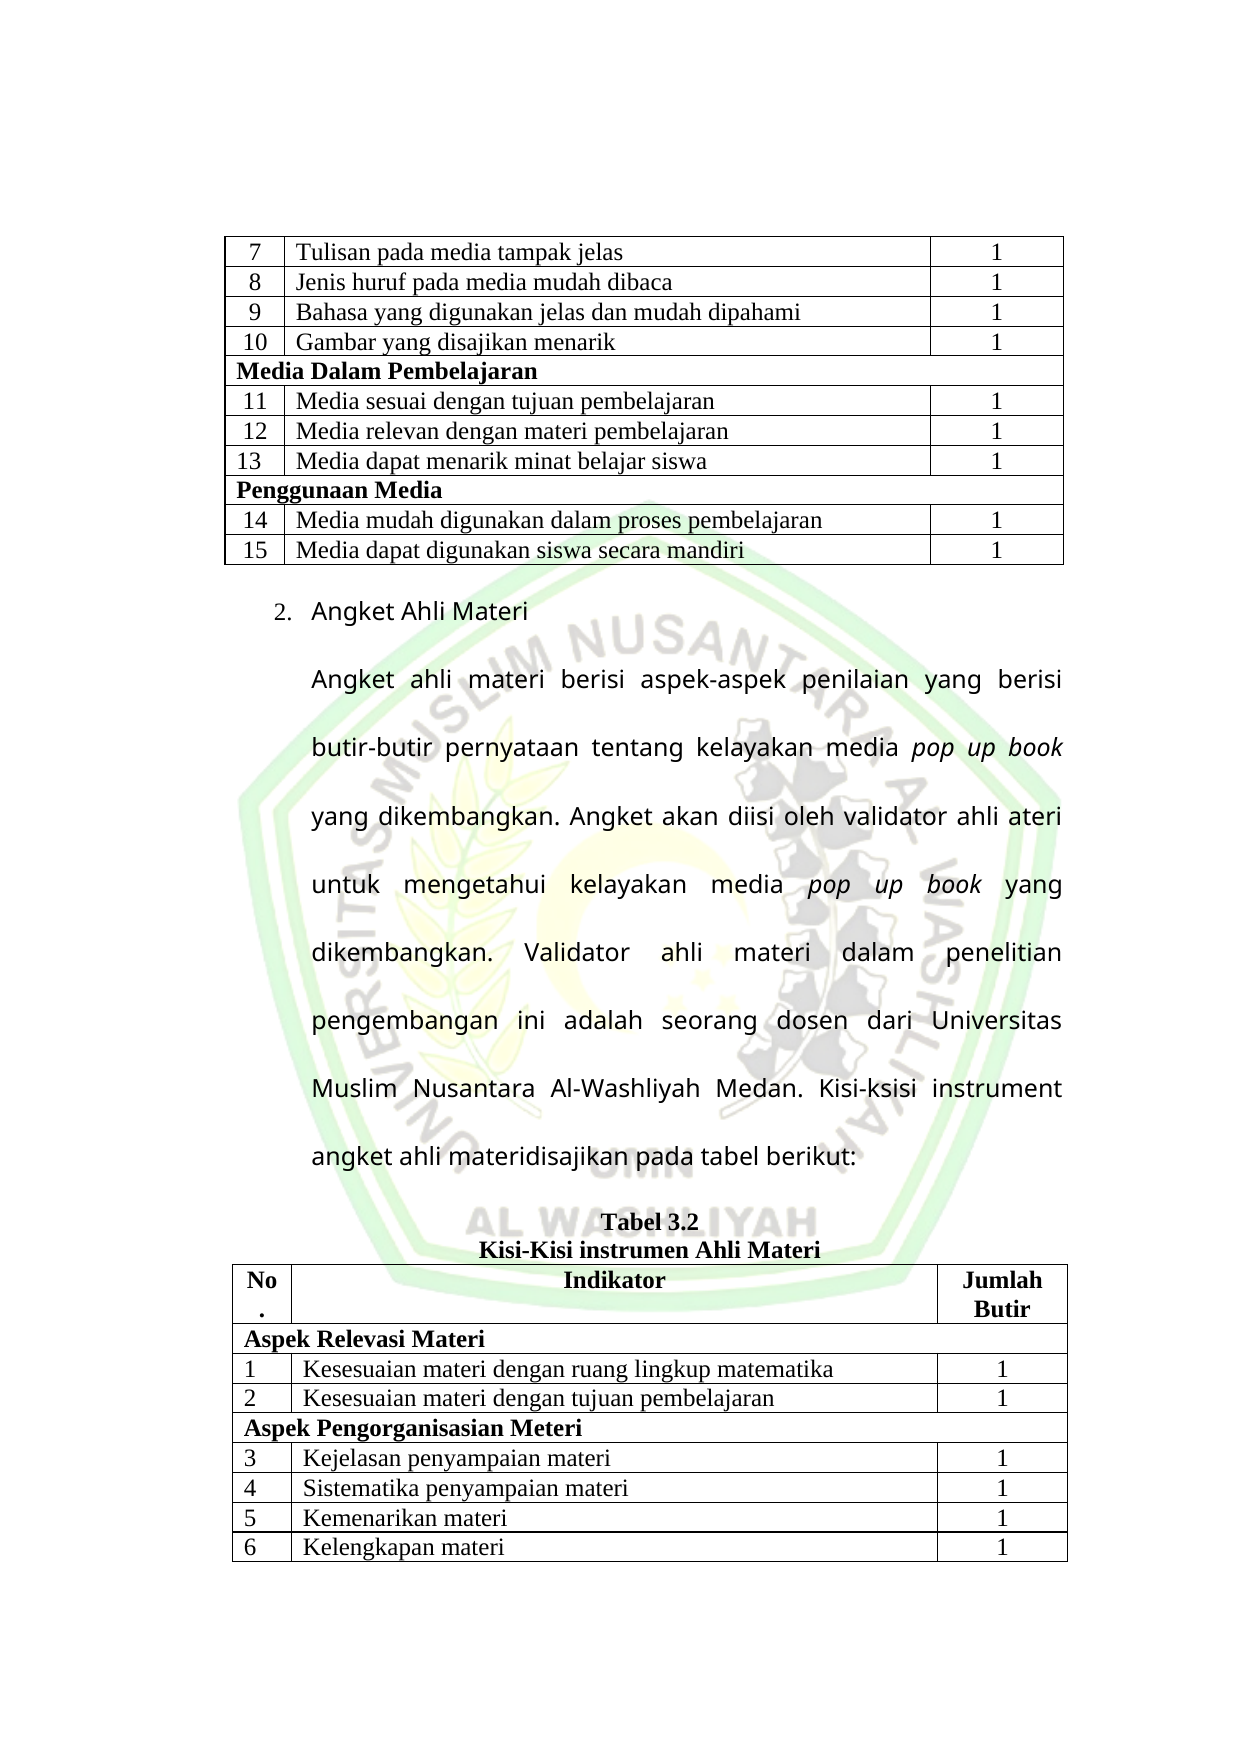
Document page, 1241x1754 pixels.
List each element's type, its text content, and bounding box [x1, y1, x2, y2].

table_cell Media dapat menarik minat belajar siswa [285, 446, 930, 474]
table_cell 1 [931, 327, 1063, 355]
table_cell 1 [931, 267, 1063, 296]
list Angket Ahli Materi [274, 594, 1063, 628]
table_cell 1 [931, 297, 1063, 326]
table_cell Kejelasan penyampaian materi [292, 1443, 937, 1472]
table_header Indikator [292, 1265, 937, 1323]
table_cell Kesesuaian materi dengan ruang lingkup matematika [292, 1354, 937, 1382]
text Tabel 3.2 [236, 1207, 1063, 1236]
table_cell Sistematika penyampaian materi [292, 1473, 937, 1502]
table_cell Bahasa yang digunakan jelas dan mudah dipahami [285, 297, 930, 326]
table_cell 4 [233, 1473, 291, 1502]
table_header Jumlah Butir [938, 1265, 1067, 1323]
table_cell 13 [226, 446, 284, 474]
table_cell 1 [931, 505, 1063, 534]
table_cell 7 [226, 237, 284, 266]
table_cell 1 [233, 1354, 291, 1382]
table_cell Jenis huruf pada media mudah dibaca [285, 267, 930, 296]
table_cell 1 [938, 1443, 1067, 1472]
table_cell 8 [226, 267, 284, 296]
table_cell 1 [931, 386, 1063, 415]
table_cell 1 [931, 416, 1063, 445]
text Angket ahli materi berisi aspek-aspek penilaian yang berisi butir-butir pernyataan tentang kelayakan media pop up book yang dikembangkan. Angket akan diisi oleh validator ahli ateri untuk mengetahui kelayakan media pop up book yang dikembangkan. Validator ahli materi dalam penelitian pengembangan ini adalah seorang dosen dari Universitas Muslim Nusantara Al-Washliyah Medan. Kisi-ksisi instrument angket ahli materidisajikan pada tabel berikut: [311, 662, 1063, 1173]
table_cell 5 [233, 1503, 291, 1531]
table_cell 10 [226, 327, 284, 355]
table_cell Aspek Relevasi Materi [233, 1324, 1067, 1353]
table_cell Gambar yang disajikan menarik [285, 327, 930, 355]
table_cell 3 [233, 1443, 291, 1472]
table_cell Media dapat digunakan siswa secara mandiri [285, 535, 930, 564]
table_cell 1 [931, 446, 1063, 474]
table_cell 1 [938, 1384, 1067, 1412]
table_cell 1 [938, 1533, 1067, 1561]
table_cell Media sesuai dengan tujuan pembelajaran [285, 386, 930, 415]
table_cell Media relevan dengan materi pembelajaran [285, 416, 930, 445]
table_cell 15 [226, 535, 284, 564]
table_cell 1 [938, 1473, 1067, 1502]
table_cell 1 [931, 237, 1063, 266]
table_cell 6 [233, 1533, 291, 1561]
text Kisi-Kisi instrumen Ahli Materi [236, 1236, 1063, 1264]
table_cell 1 [931, 535, 1063, 564]
table_header No. [233, 1265, 291, 1323]
table_cell 9 [226, 297, 284, 326]
table_cell Kesesuaian materi dengan tujuan pembelajaran [292, 1384, 937, 1412]
table_cell 11 [226, 386, 284, 415]
table_cell Kemenarikan materi [292, 1503, 937, 1531]
table_cell 1 [938, 1503, 1067, 1531]
table_cell Media mudah digunakan dalam proses pembelajaran [285, 505, 930, 534]
table_cell 14 [226, 505, 284, 534]
table_cell Aspek Pengorganisasian Meteri [233, 1413, 1067, 1442]
table_cell Tulisan pada media tampak jelas [285, 237, 930, 266]
table_cell 1 [938, 1354, 1067, 1382]
table_cell 2 [233, 1384, 291, 1412]
table_cell Kelengkapan materi [292, 1533, 937, 1561]
table_cell Media Dalam Pembelajaran [226, 356, 1063, 385]
table_cell Penggunaan Media [226, 476, 1063, 504]
table_cell 12 [226, 416, 284, 445]
